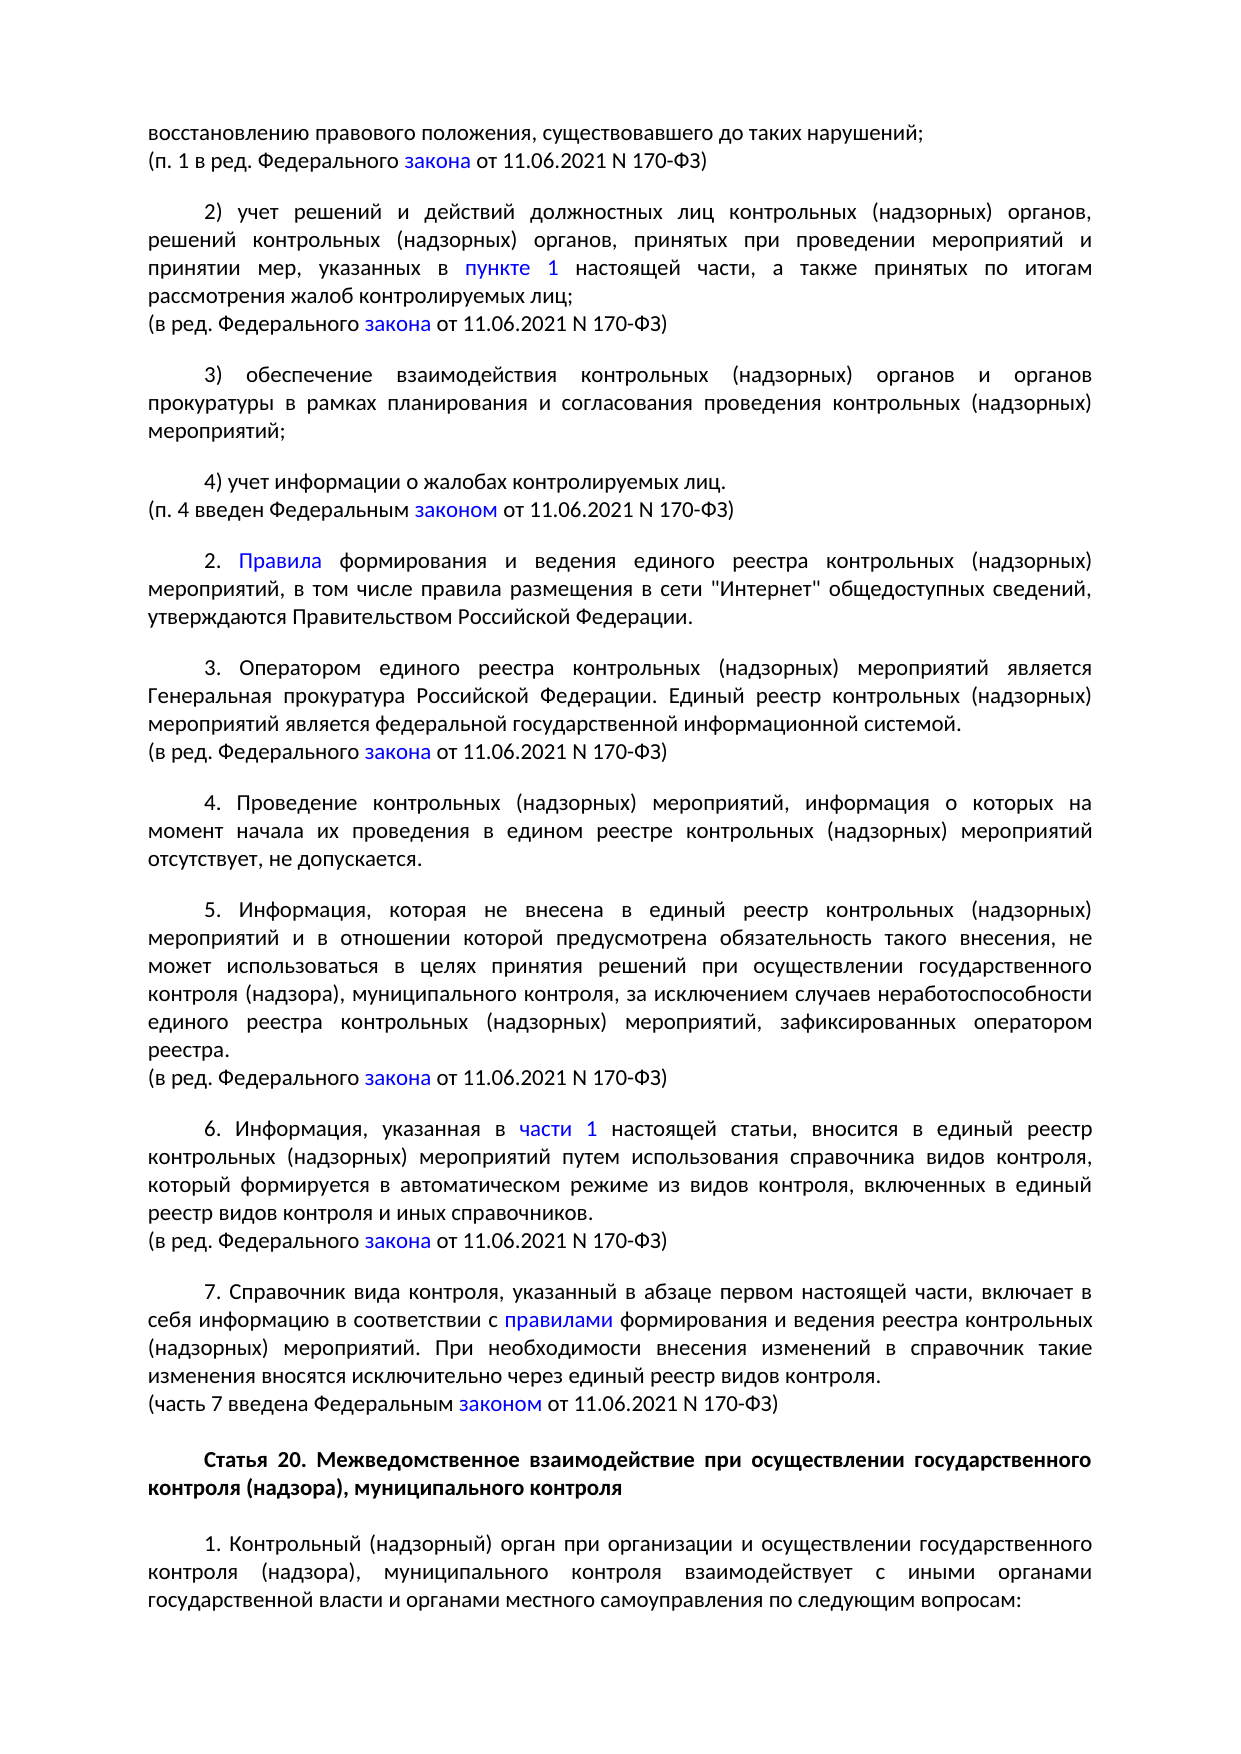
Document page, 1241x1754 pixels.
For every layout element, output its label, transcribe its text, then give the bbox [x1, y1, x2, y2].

text 3. Оператором единого реестра контрольных (надзорных) мероприятий является Генеральная прокуратура Российской Федерации. Единый реестр контрольных (надзорных) мероприятий является федеральной государственной информационной системой. [148, 653, 1092, 737]
text 3) обеспечение взаимодействия контрольных (надзорных) органов и органов прокуратуры в рамках планирования и согласования проведения контрольных (надзорных) мероприятий; [148, 360, 1092, 444]
text (в ред. Федерального закона от 11.06.2021 N 170-ФЗ) [148, 309, 1092, 337]
text (п. 4 введен Федеральным законом от 11.06.2021 N 170-ФЗ) [148, 495, 1092, 523]
text (в ред. Федерального закона от 11.06.2021 N 170-ФЗ) [148, 1226, 1092, 1254]
text (в ред. Федерального закона от 11.06.2021 N 170-ФЗ) [148, 737, 1092, 765]
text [148, 118, 1092, 146]
text 2. Правила формирования и ведения единого реестра контрольных (надзорных) мероприятий, в том числе правила размещения в сети "Интернет" общедоступных сведений, утверждаются Правительством Российской Федерации. [148, 546, 1092, 630]
text 4) учет информации о жалобах контролируемых лиц. [148, 467, 1092, 495]
text (в ред. Федерального закона от 11.06.2021 N 170-ФЗ) [148, 1063, 1092, 1091]
text (часть 7 введена Федеральным законом от 11.06.2021 N 170-ФЗ) [148, 1389, 1092, 1417]
title Статья 20. Межведомственное взаимодействие при осуществлении государственного контроля (надзора), муниципального контроля [148, 1445, 1092, 1501]
text 7. Справочник вида контроля, указанный в абзаце первом настоящей части, включает в себя информацию в соответствии с правилами формирования и ведения реестра контрольных (надзорных) мероприятий. При необходимости внесения изменений в справочник такие изменения вносятся исключительно через единый реестр видов контроля. [148, 1277, 1092, 1389]
text 4. Проведение контрольных (надзорных) мероприятий, информация о которых на момент начала их проведения в едином реестре контрольных (надзорных) мероприятий отсутствует, не допускается. [148, 788, 1092, 872]
text 6. Информация, указанная в части 1 настоящей статьи, вносится в единый реестр контрольных (надзорных) мероприятий путем использования справочника видов контроля, который формируется в автоматическом режиме из видов контроля, включенных в единый реестр видов контроля и иных справочников. [148, 1114, 1092, 1226]
text 5. Информация, которая не внесена в единый реестр контрольных (надзорных) мероприятий и в отношении которой предусмотрена обязательность такого внесения, не может использоваться в целях принятия решений при осуществлении государственного контроля (надзора), муниципального контроля, за исключением случаев неработоспособности единого реестра контрольных (надзорных) мероприятий, зафиксированных оператором реестра. [148, 895, 1092, 1063]
text 1. Контрольный (надзорный) орган при организации и осуществлении государственного контроля (надзора), муниципального контроля взаимодействует с иными органами государственной власти и органами местного самоуправления по следующим вопросам: [148, 1529, 1092, 1613]
text (п. 1 в ред. Федерального закона от 11.06.2021 N 170-ФЗ) [148, 146, 1092, 174]
text 2) учет решений и действий должностных лиц контрольных (надзорных) органов, решений контрольных (надзорных) органов, принятых при проведении мероприятий и принятии мер, указанных в пункте 1 настоящей части, а также принятых по итогам рассмотрения жалоб контролируемых лиц; [148, 197, 1092, 309]
